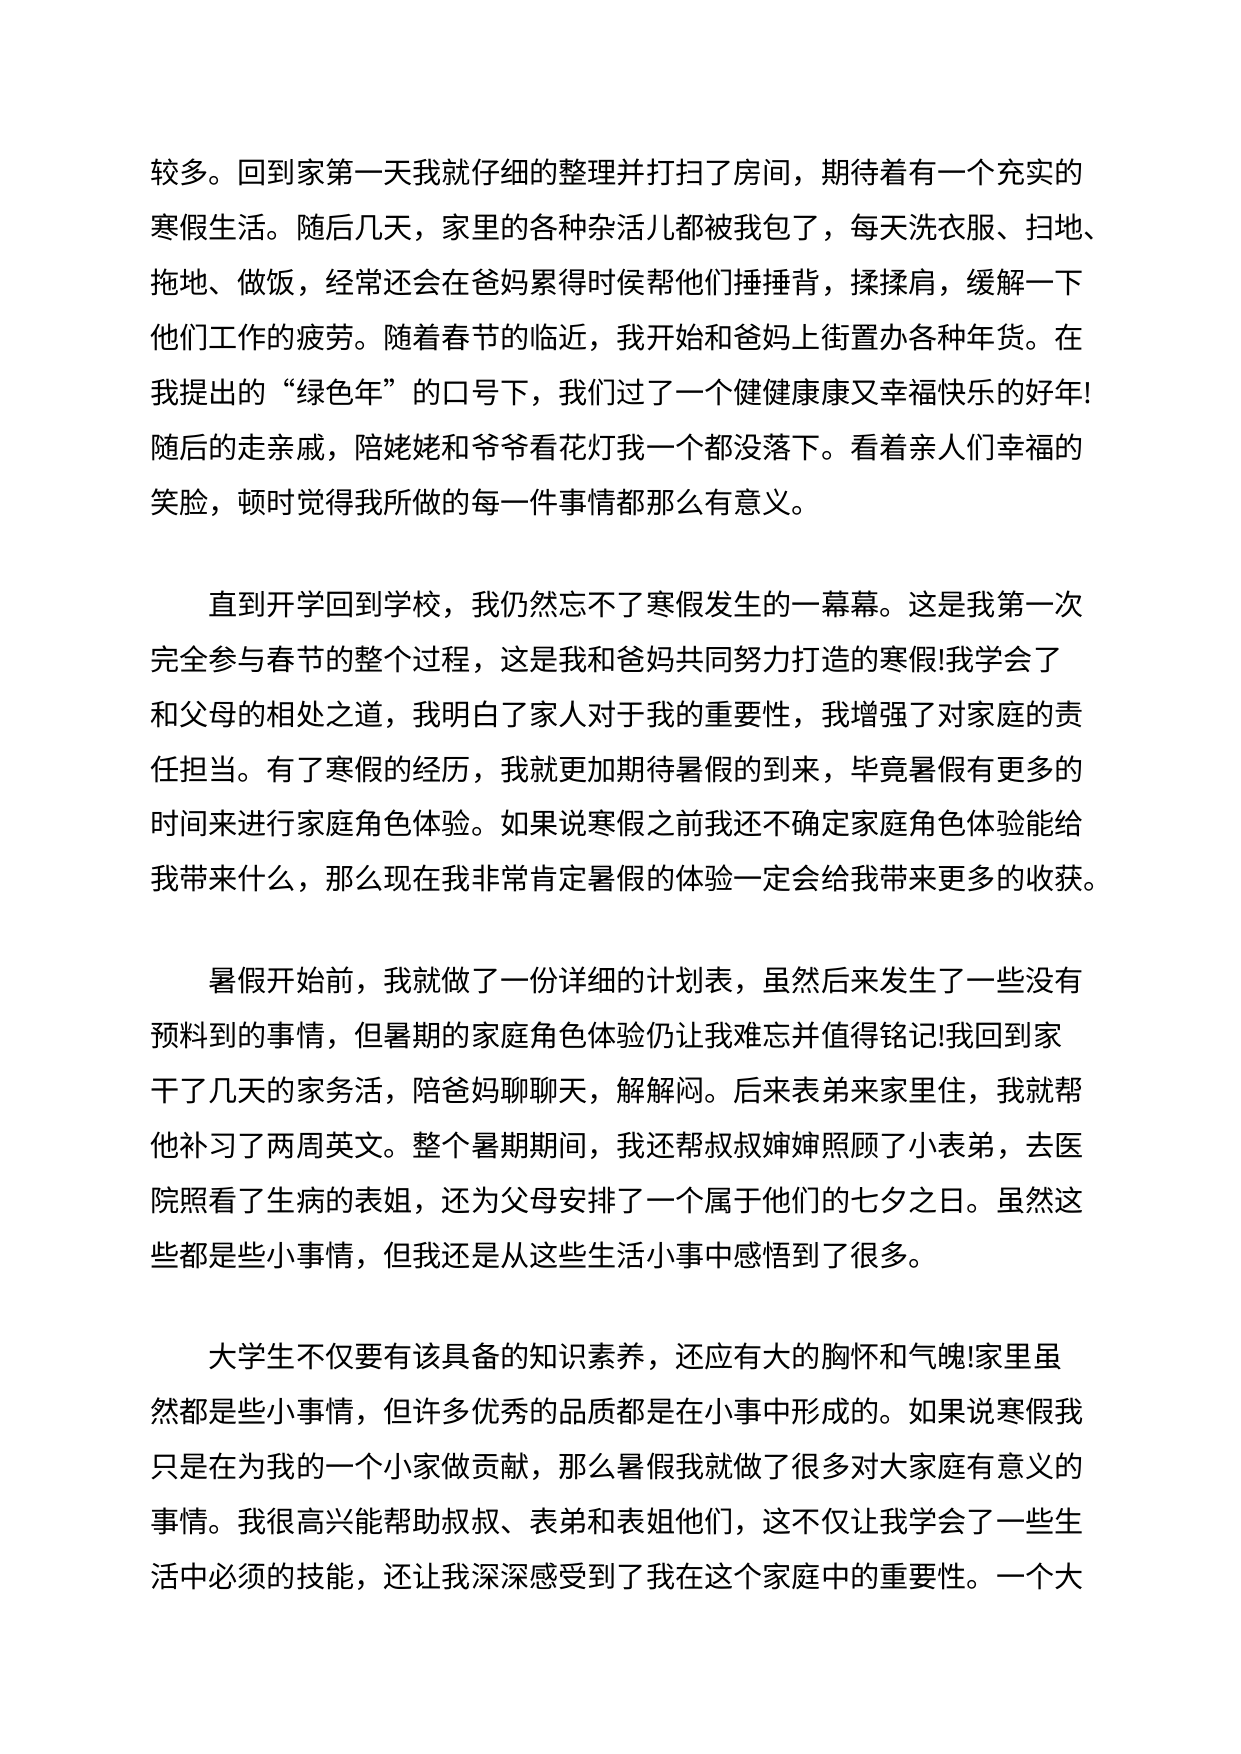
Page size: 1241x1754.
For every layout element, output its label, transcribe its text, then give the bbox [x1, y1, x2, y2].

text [150, 150, 1090, 522]
text 直到开学回到学校，我仍然忘不了寒假发生的一幕幕。这是我第一次完全参与春节的整个过程，这是我和爸妈共同努力打造的寒假!我学会了和父母的相处之道，我明白了家人对于我的重要性，我增强了对家庭的责任担当。有了寒假的经历，我就更加期待暑假的到来，毕竟暑假有更多的时间来进行家庭角色体验。如果说寒假之前我还不确定家庭角色体验能给我带来什么，那么现在我非常肯定暑假的体验一定会给我带来更多的收获。 [150, 581, 1090, 898]
text 暑假开始前，我就做了一份详细的计划表，虽然后来发生了一些没有预料到的事情，但暑期的家庭角色体验仍让我难忘并值得铭记!我回到家干了几天的家务活，陪爸妈聊聊天，解解闷。后来表弟来家里住，我就帮他补习了两周英文。整个暑期期间，我还帮叔叔婶婶照顾了小表弟，去医院照看了生病的表姐，还为父母安排了一个属于他们的七夕之日。虽然这些都是些小事情，但我还是从这些生活小事中感悟到了很多。 [150, 958, 1090, 1274]
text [150, 1334, 1090, 1596]
